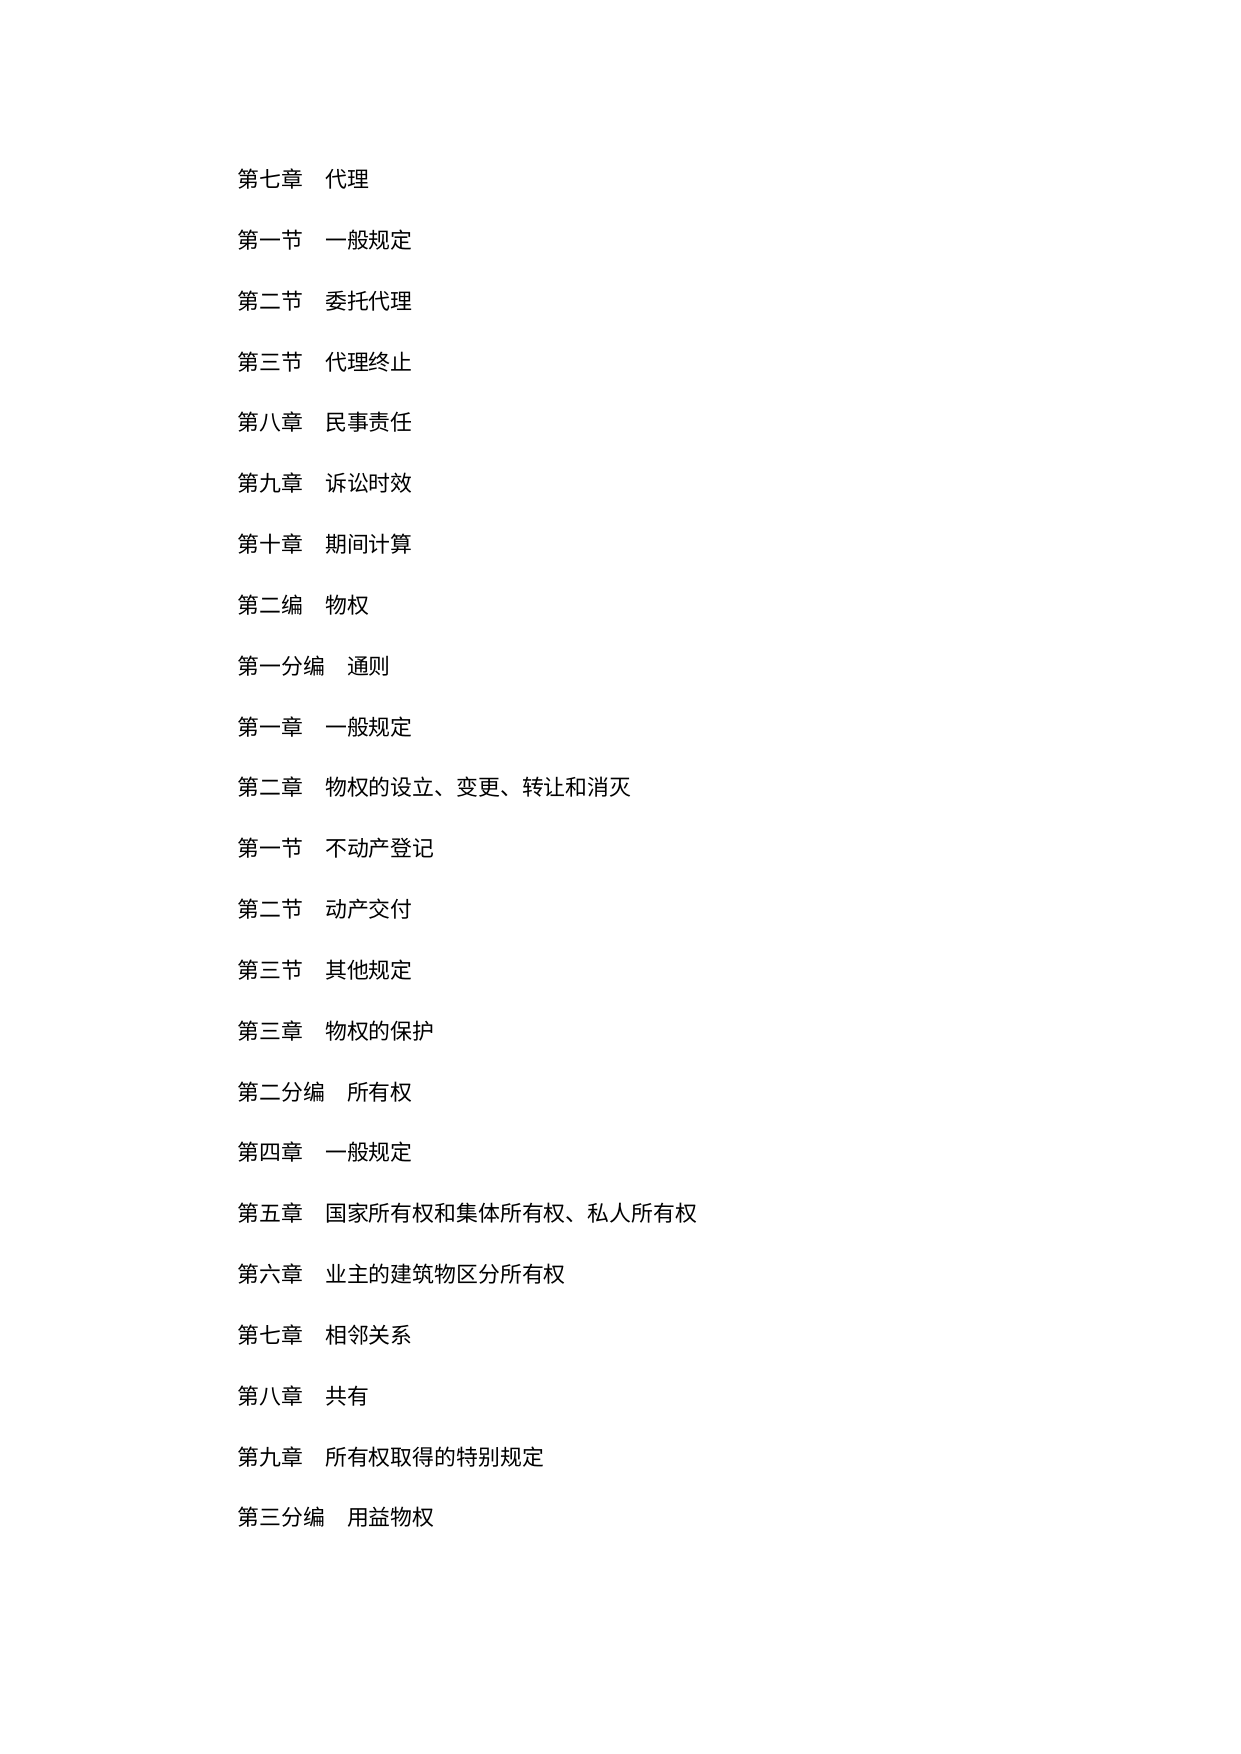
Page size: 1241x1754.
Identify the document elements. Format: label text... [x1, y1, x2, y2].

text 第九章 所有权取得的特别规定 [187, 1439, 1053, 1471]
text 第二编 物权 [187, 588, 1053, 619]
text 第二分编 所有权 [187, 1074, 1053, 1106]
text 第七章 代理 [187, 162, 1053, 194]
text 第一分编 通则 [187, 649, 1053, 680]
text 第五章 国家所有权和集体所有权、私人所有权 [187, 1196, 1053, 1228]
text 第二章 物权的设立、变更、转让和消灭 [187, 770, 1053, 802]
text 第七章 相邻关系 [187, 1318, 1053, 1349]
text 第三节 其他规定 [187, 953, 1053, 984]
text 第九章 诉讼时效 [187, 466, 1053, 498]
text 第三章 物权的保护 [187, 1014, 1053, 1045]
text 第十章 期间计算 [187, 527, 1053, 559]
text 第二节 动产交付 [187, 892, 1053, 924]
text 第一节 一般规定 [187, 223, 1053, 254]
text 第一节 不动产登记 [187, 831, 1053, 863]
text 第三分编 用益物权 [187, 1500, 1053, 1532]
text 第八章 民事责任 [187, 405, 1053, 437]
text 第三节 代理终止 [187, 344, 1053, 376]
text 第四章 一般规定 [187, 1135, 1053, 1167]
text 第一章 一般规定 [187, 709, 1053, 741]
text 第二节 委托代理 [187, 284, 1053, 315]
text 第八章 共有 [187, 1379, 1053, 1410]
text 第六章 业主的建筑物区分所有权 [187, 1257, 1053, 1289]
